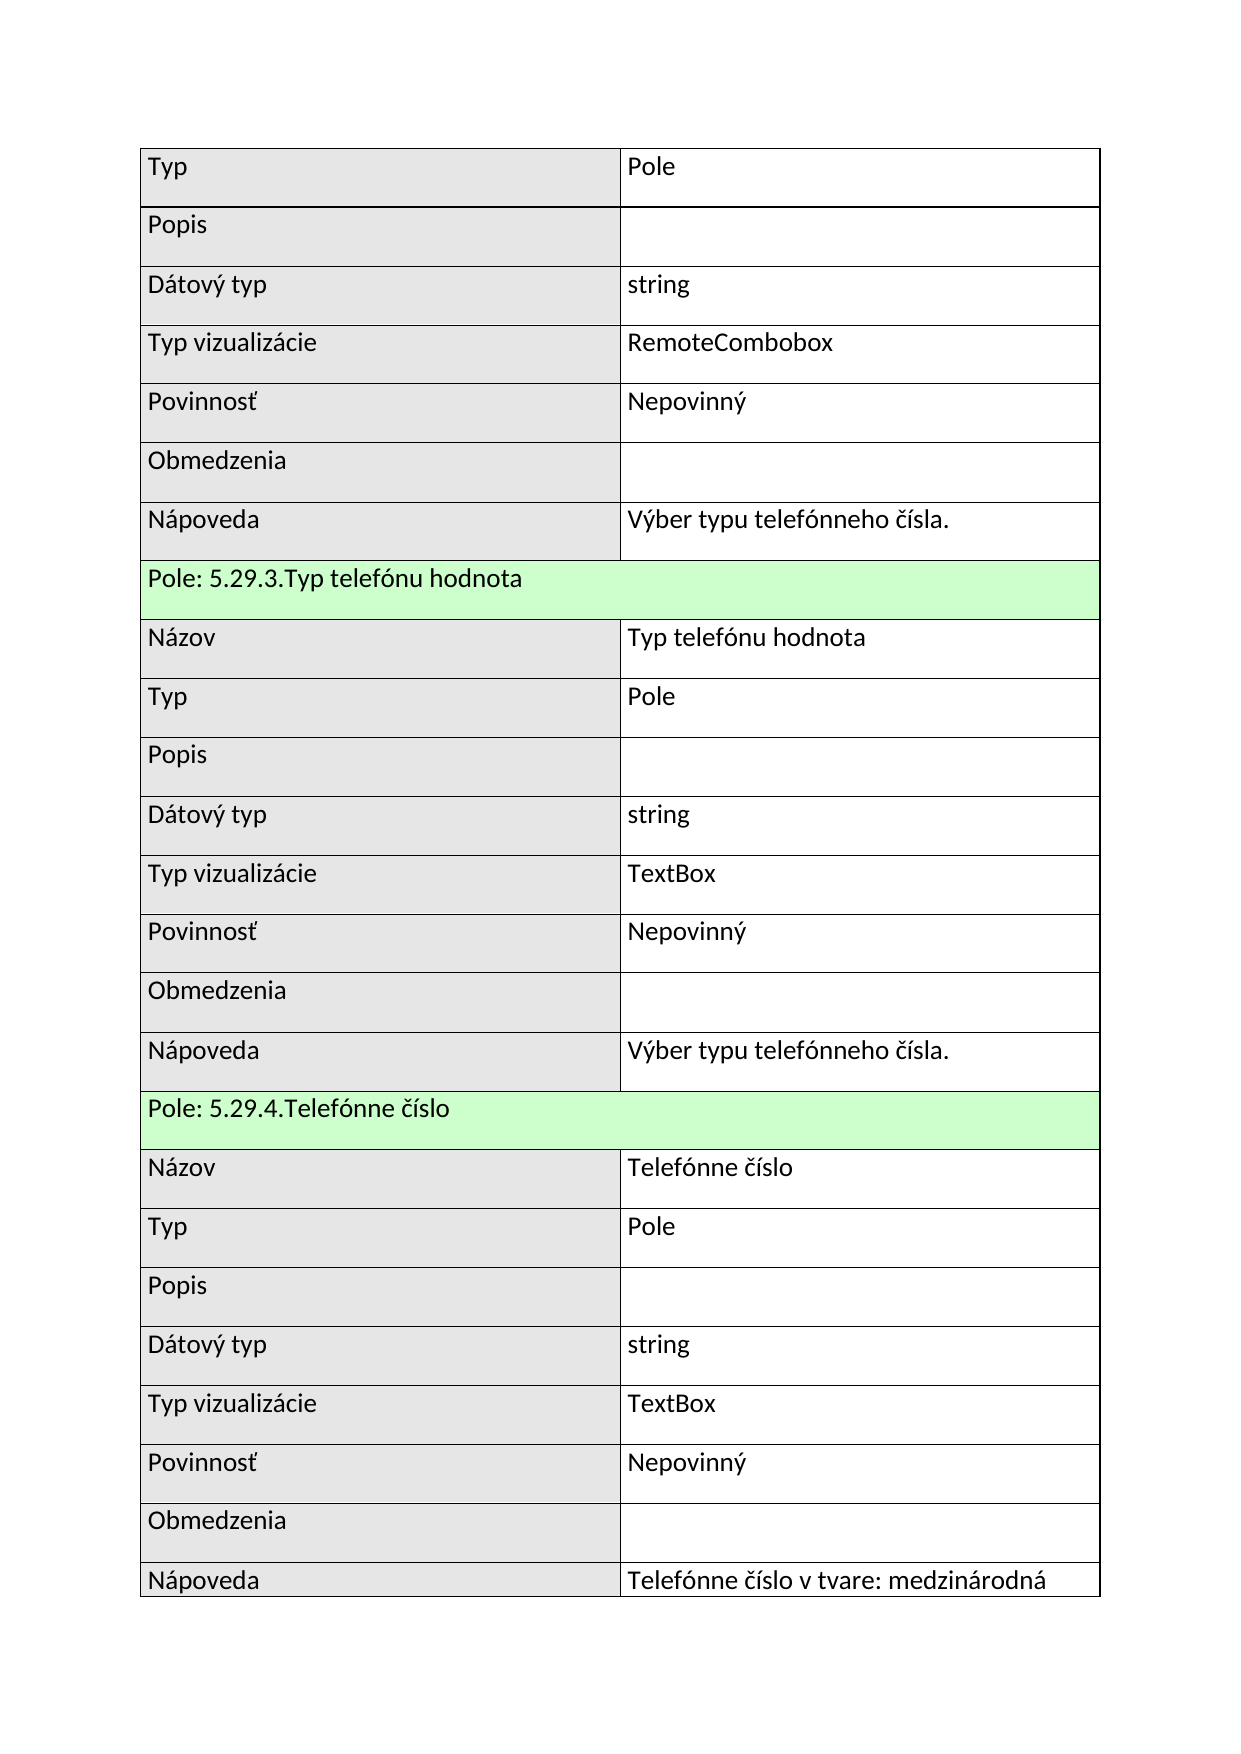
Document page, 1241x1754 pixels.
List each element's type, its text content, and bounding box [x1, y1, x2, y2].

table_cell Typ vizualizácie [141, 326, 620, 383]
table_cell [621, 1563, 1099, 1596]
table_cell [621, 738, 1099, 796]
table_cell Dátový typ [141, 797, 620, 855]
table_cell Nápoveda [141, 503, 620, 560]
table_cell Obmedzenia [141, 1504, 620, 1562]
table_cell RemoteCombobox [621, 326, 1099, 383]
table_cell Dátový typ [141, 267, 620, 324]
table_cell TextBox [621, 1386, 1099, 1444]
table_cell Typ [141, 1209, 620, 1267]
table_cell [621, 208, 1099, 266]
table_cell TextBox [621, 856, 1099, 913]
table_cell Pole: 5.29.3.Typ telefónu hodnota [141, 561, 1099, 619]
table_cell Obmedzenia [141, 443, 620, 502]
table_cell Pole: 5.29.4.Telefónne číslo [141, 1092, 1099, 1149]
table_cell Názov [141, 1150, 620, 1208]
table_cell Popis [141, 738, 620, 796]
table_cell Povinnosť [141, 1445, 620, 1502]
table_cell Pole [621, 149, 1099, 206]
table_cell Popis [141, 1268, 620, 1326]
table_cell Nepovinný [621, 1445, 1099, 1502]
table_cell Výber typu telefónneho čísla. [621, 1033, 1099, 1091]
table_cell string [621, 1327, 1099, 1385]
table_cell Obmedzenia [141, 973, 620, 1032]
table_cell [621, 443, 1099, 502]
table_cell string [621, 797, 1099, 855]
table_cell Povinnosť [141, 915, 620, 972]
table_cell Názov [141, 620, 620, 678]
table_cell Povinnosť [141, 384, 620, 442]
table_cell [621, 1268, 1099, 1326]
table_cell Typ vizualizácie [141, 856, 620, 913]
table_cell Nápoveda [141, 1563, 620, 1596]
table_cell Nepovinný [621, 384, 1099, 442]
table_cell Typ [141, 679, 620, 737]
table_cell Pole [621, 1209, 1099, 1267]
table_cell Telefónne číslo [621, 1150, 1099, 1208]
table_cell Výber typu telefónneho čísla. [621, 503, 1099, 560]
table_cell Nápoveda [141, 1033, 620, 1091]
table_cell [621, 1504, 1099, 1562]
table_cell string [621, 267, 1099, 324]
table_cell Typ telefónu hodnota [621, 620, 1099, 678]
table_cell Typ [141, 149, 620, 206]
table_cell Nepovinný [621, 915, 1099, 972]
table_cell Pole [621, 679, 1099, 737]
table_cell Popis [141, 208, 620, 266]
table_cell Typ vizualizácie [141, 1386, 620, 1444]
table_cell [621, 973, 1099, 1032]
table_cell Dátový typ [141, 1327, 620, 1385]
